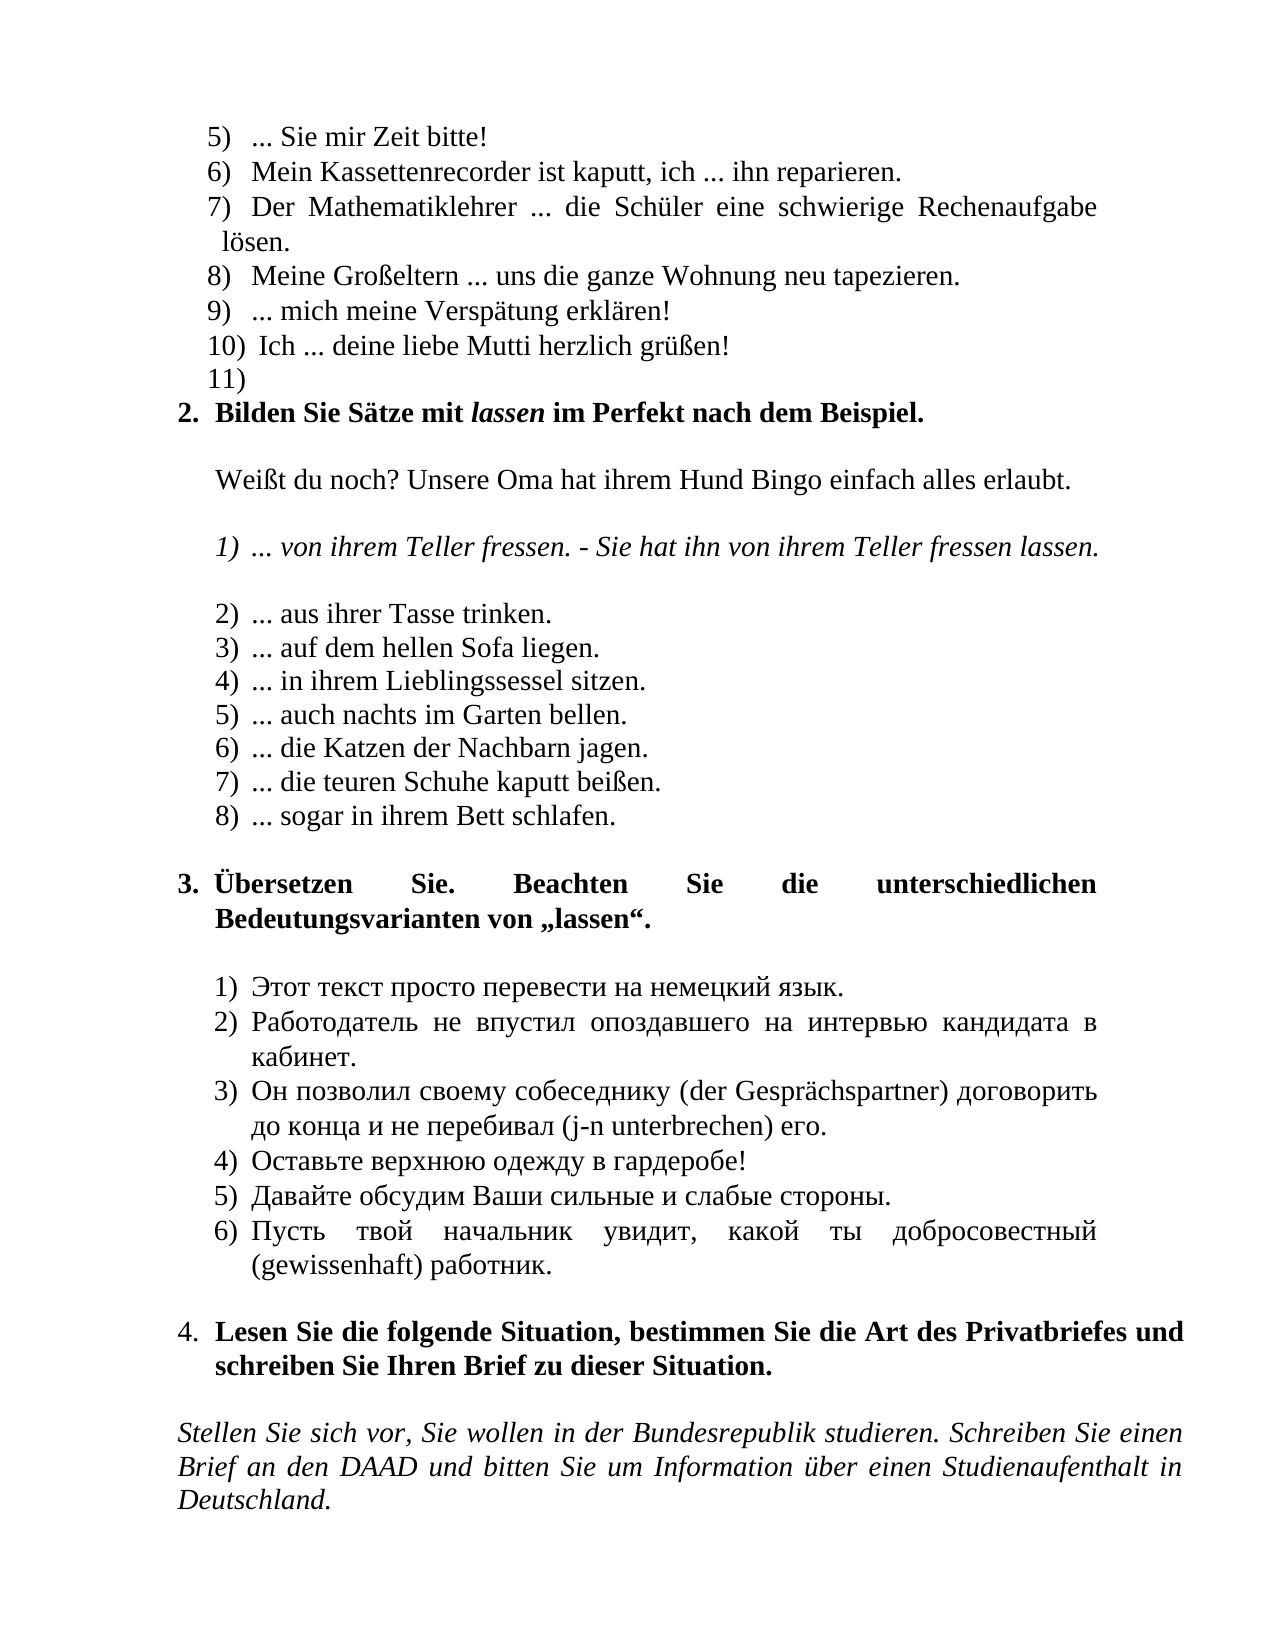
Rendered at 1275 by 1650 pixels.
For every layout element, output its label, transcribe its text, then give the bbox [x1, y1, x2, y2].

list ... sogar in ihrem Bett schlafen. [215, 798, 1186, 831]
list Übersetzen Sie. Beachten Sie die unterschiedlichen Bedeutungsvarianten von „lassen“. [177, 865, 1098, 934]
list Работодатель не впустил опоздавшего на интервью кандидата в кабинет. [213, 1003, 1098, 1072]
list ... von ihrem Teller fressen. - Sie hat ihn von ihrem Teller fressen lassen. [215, 529, 1186, 563]
text Weißt du noch? Unsere Oma hat ihrem Hund Bingo einfach alles erlaubt. [177, 462, 1186, 496]
list Meine Großeltern ... uns die ganze Wohnung neu tapezieren. [207, 257, 1098, 292]
list ... mich meine Verspätung erklären! [207, 292, 1098, 327]
list ... Sie mir Zeit bitte! [207, 118, 1098, 153]
list Этот текст просто перевести на немецкий язык. [213, 968, 1098, 1003]
list ... auch nachts im Garten bellen. [215, 697, 1186, 731]
list ... in ihrem Lieblingssessel sitzen. [215, 663, 1186, 697]
list Mein Kassettenrecorder ist kaputt, ich ... ihn reparieren. [207, 153, 1098, 188]
list Bilden Sie Sätze mit lassen im Perfekt nach dem Beispiel. [177, 395, 1186, 429]
list ... auf dem hellen Sofa liegen. [215, 630, 1186, 663]
list Он позволил своему собеседнику (der Gesprächspartner) договорить до конца и не перебивал (j-n unterbrechen) его. [213, 1072, 1098, 1142]
list Ich ... deine liebe Mutti herzlich grüßen! [207, 327, 1098, 362]
list Оставьте верхнюю одежду в гардеробе! [213, 1142, 1098, 1177]
list Lesen Sie die folgende Situation, bestimmen Sie die Art des Privatbriefes und schreiben Sie Ihren Brief zu dieser Situation. [177, 1314, 1186, 1382]
text Stellen Sie sich vor, Sie wollen in der Bundesrepublik studieren. Schreiben Sie einen Brief an den DAAD und bitten Sie um Information über einen Studienaufenthalt in Deutschland. [177, 1415, 1186, 1516]
list ... die Katzen der Nachbarn jagen. [215, 731, 1186, 764]
list Давайте обсудим Ваши сильные и слабые стороны. [213, 1177, 1098, 1211]
list Der Mathematiklehrer ... die Schüler eine schwierige Rechenaufgabe lösen. [207, 188, 1098, 257]
list Пусть твой начальник увидит, какой ты добросовестный (gewissenhaft) работник. [213, 1211, 1098, 1281]
list ... aus ihrer Tasse trinken. [215, 596, 1186, 630]
list ... die teuren Schuhe kaputt beißen. [215, 764, 1186, 798]
